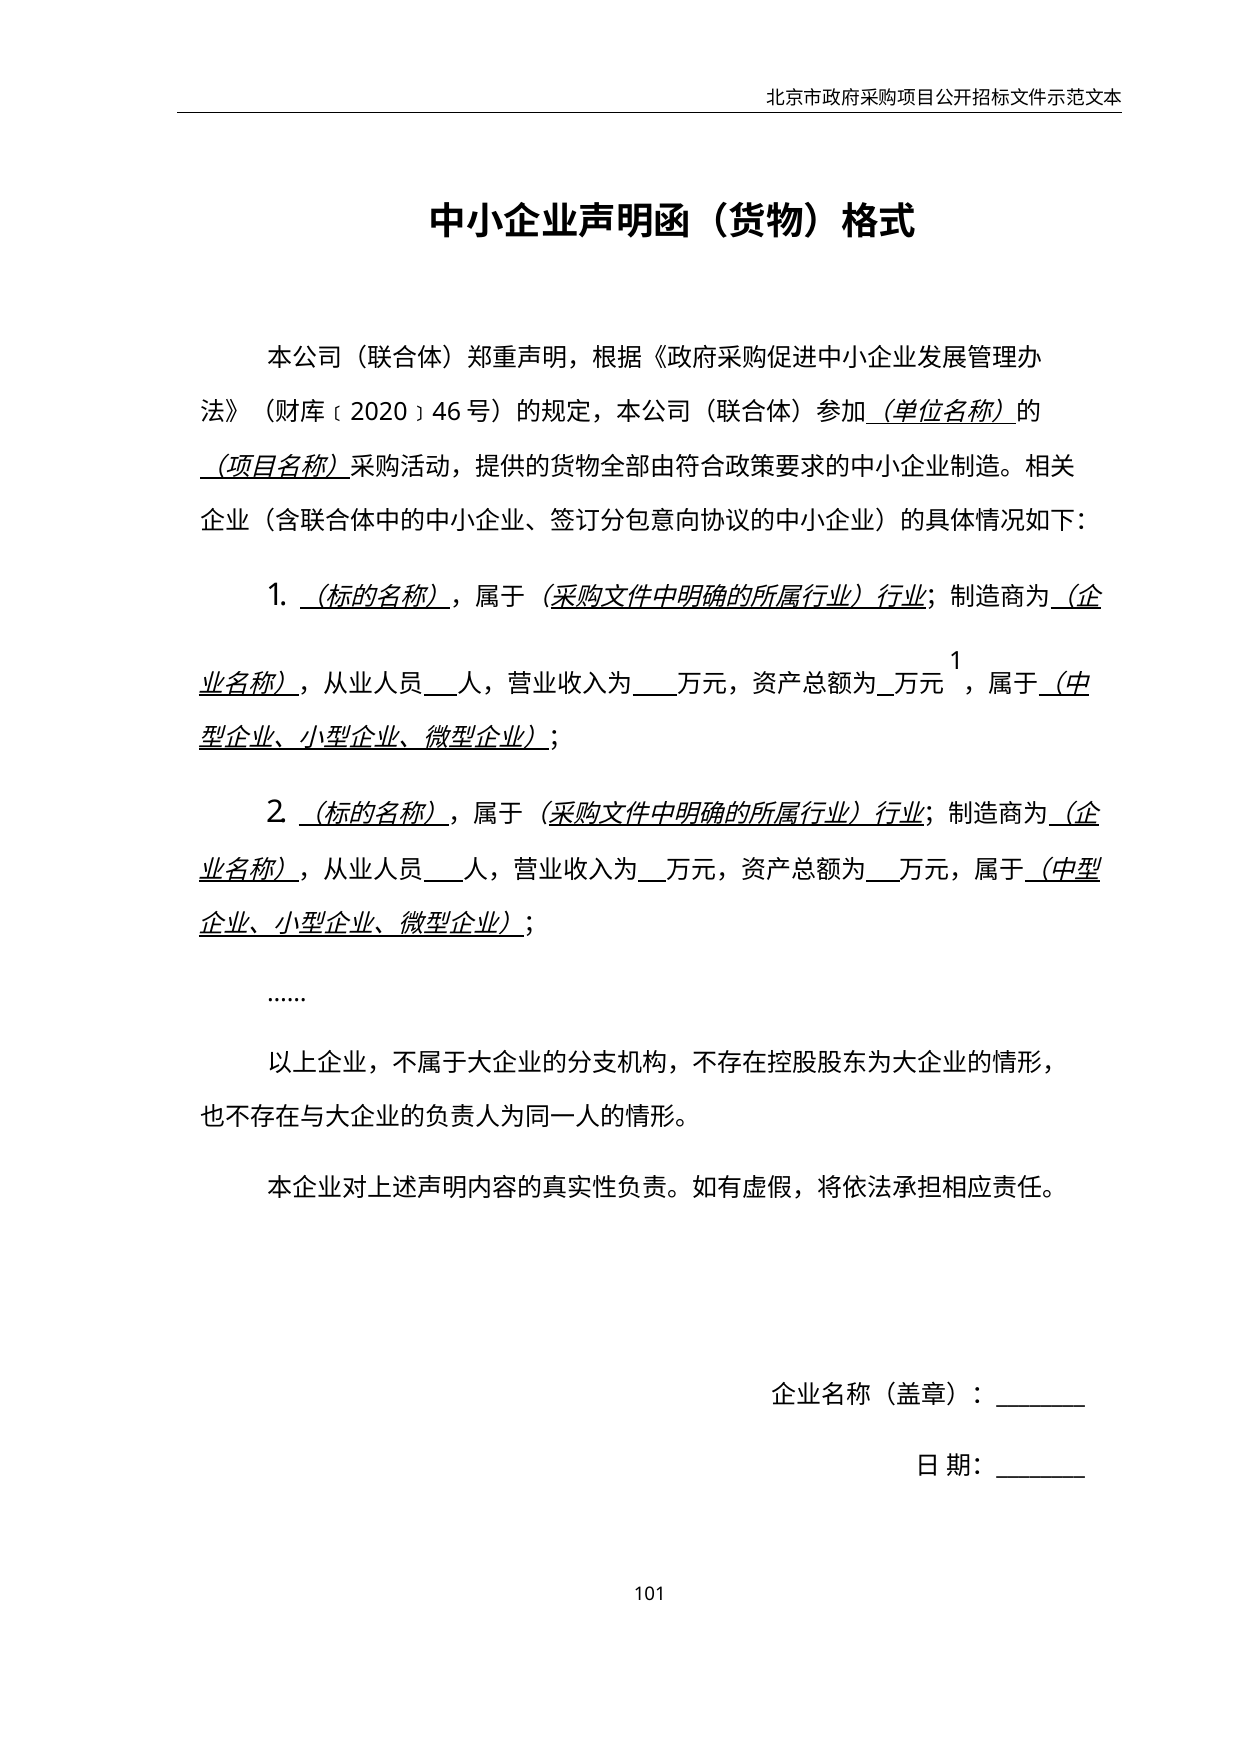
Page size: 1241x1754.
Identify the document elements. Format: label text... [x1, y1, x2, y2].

text 企业名称（盖章）：________ [177, 1374, 1084, 1411]
text 本公司（联合体）郑重声明，根据《政府采购促进中小企业发展管理办法》（财库﹝2020﹞46号）的规定，本公司（联合体）参加（单位名称）的（项目名称）采购活动，提供的货物全部由符合政策要求的中小企业制造。相关企业（含联合体中的中小企业、签订分包意向协议的中小企业）的具体情况如下： [200, 337, 1079, 537]
list （标的名称），属于（采购文件中明确的所属行业）行业；制造商为（企业名称），从业人员 人，营业收入为 万元，资产总额为 万元，属于（中型企业、小型企业、微型企业）； [198, 788, 1104, 940]
text 日 期：________ [177, 1445, 1084, 1482]
text 本企业对上述声明内容的真实性负责。如有虚假，将依法承担相应责任。 [200, 1168, 1083, 1204]
list （标的名称），属于（采购文件中明确的所属行业）行业；制造商为（企业名称），从业人员 人，营业收入为 万元，资产总额为 万元1，属于（中型企业、小型企业、微型企业）； [198, 571, 1104, 754]
text 中小企业声明函（货物）格式 [428, 196, 1122, 244]
text …… [267, 975, 1122, 1009]
text 以上企业，不属于大企业的分支机构，不存在控股股东为大企业的情形，也不存在与大企业的负责人为同一人的情形。 [200, 1042, 1079, 1133]
